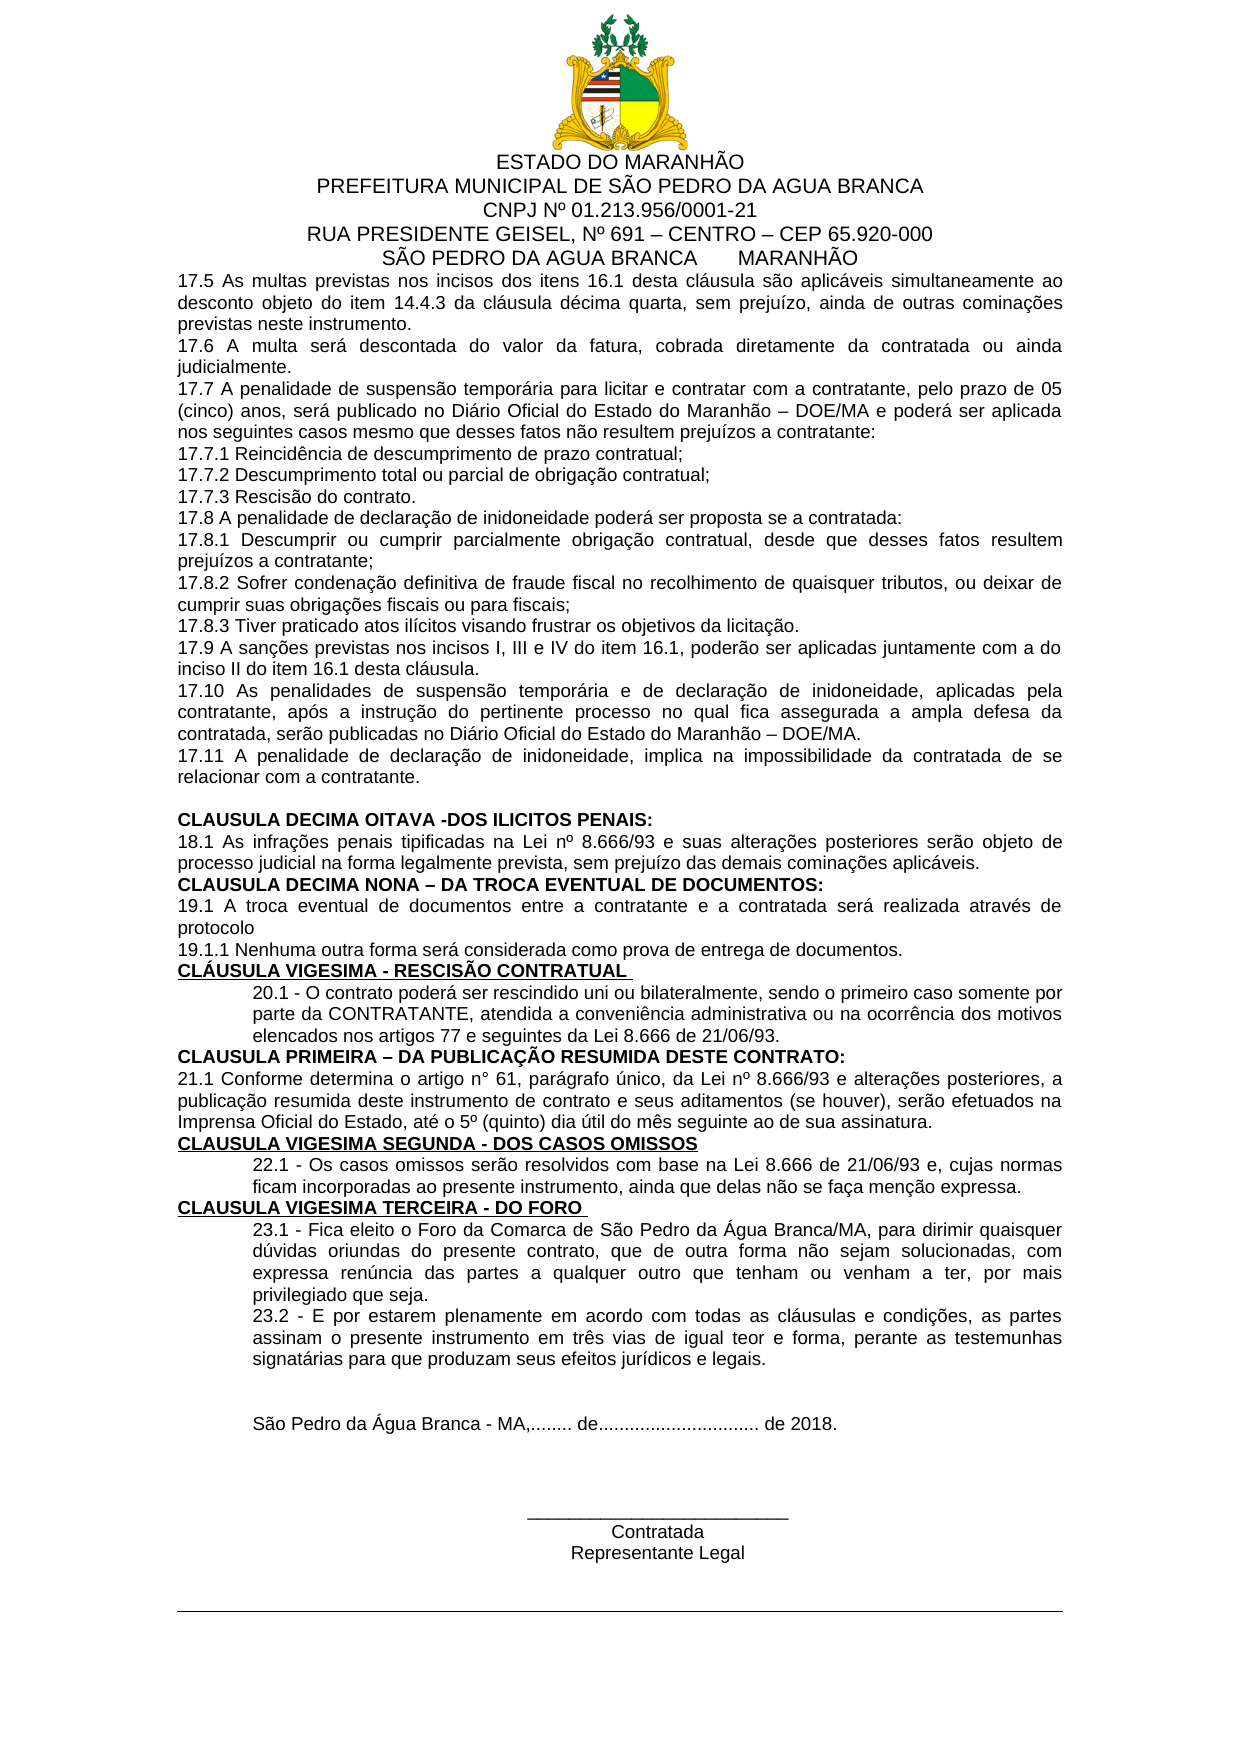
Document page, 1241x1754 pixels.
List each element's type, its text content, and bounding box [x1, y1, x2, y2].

list 23.1 - Fica eleito o Foro da Comarca de São Pedro da Água Branca/MA, para dirimir quaisquer dúvidas oriundas do presente contrato, que de outra forma não sejam solucionadas, com expressa renúncia das partes a qualquer outro que tenham ou venham a ter, por mais privilegiado que seja. [252, 1219, 1063, 1305]
text CLAUSULA VIGESIMA TERCEIRA - DO FORO [177, 1197, 1063, 1219]
text 17.7.2 Descumprimento total ou parcial de obrigação contratual; [177, 464, 1063, 486]
text 21.1 Conforme determina o artigo n° 61, parágrafo único, da Lei nº 8.666/93 e alterações posteriores, a publicação resumida deste instrumento de contrato e seus aditamentos (se houver), serão efetuados na Imprensa Oficial do Estado, até o 5º (quinto) dia útil do mês seguinte ao de sua assinatura. [177, 1068, 1063, 1132]
text 19.1 A troca eventual de documentos entre a contratante e a contratada será realizada através de protocolo [177, 895, 1063, 938]
text 17.7 A penalidade de suspensão temporária para licitar e contratar com a contratante, pelo prazo de 05 (cinco) anos, será publicado no Diário Oficial do Estado do Maranhão – DOE/MA e poderá ser aplicada nos seguintes casos mesmo que desses fatos não resultem prejuízos a contratante: [177, 378, 1063, 442]
text CLAUSULA DECIMA OITAVA -DOS ILICITOS PENAIS: [177, 809, 1063, 831]
list Representante Legal [252, 1542, 1063, 1564]
text 18.1 As infrações penais tipificadas na Lei nº 8.666/93 e suas alterações posteriores serão objeto de processo judicial na forma legalmente prevista, sem prejuízo das demais cominações aplicáveis. [177, 831, 1063, 874]
list 22.1 - Os casos omissos serão resolvidos com base na Lei 8.666 de 21/06/93 e, cujas normas ficam incorporadas ao presente instrumento, ainda que delas não se faça menção expressa. [252, 1154, 1063, 1197]
text CLAUSULA PRIMEIRA – DA PUBLICAÇÃO RESUMIDA DESTE CONTRATO: [177, 1046, 1063, 1068]
text CLÁUSULA VIGESIMA - RESCISÃO CONTRATUAL [177, 960, 1063, 982]
text 17.8.2 Sofrer condenação definitiva de fraude fiscal no recolhimento de quaisquer tributos, ou deixar de cumprir suas obrigações fiscais ou para fiscais; [177, 572, 1063, 615]
text 17.8.1 Descumprir ou cumprir parcialmente obrigação contratual, desde que desses fatos resultem prejuízos a contratante; [177, 529, 1063, 572]
text 17.10 As penalidades de suspensão temporária e de declaração de inidoneidade, aplicadas pela contratante, após a instrução do pertinente processo no qual fica assegurada a ampla defesa da contratada, serão publicadas no Diário Oficial do Estado do Maranhão – DOE/MA. [177, 680, 1063, 744]
text 17.8.3 Tiver praticado atos ilícitos visando frustrar os objetivos da licitação. [177, 615, 1063, 637]
text 19.1.1 Nenhuma outra forma será considerada como prova de entrega de documentos. [177, 938, 1063, 960]
text 17.5 As multas previstas nos incisos dos itens 16.1 desta cláusula são aplicáveis simultaneamente ao desconto objeto do item 14.4.3 da cláusula décima quarta, sem prejuízo, ainda de outras cominações previstas neste instrumento. [177, 270, 1063, 335]
text CLAUSULA VIGESIMA SEGUNDA - DOS CASOS OMISSOS [177, 1132, 1063, 1154]
list _________________________ [252, 1499, 1063, 1521]
list 23.2 - E por estarem plenamente em acordo com todas as cláusulas e condições, as partes assinam o presente instrumento em três vias de igual teor e forma, perante as testemunhas signatárias para que produzam seus efeitos jurídicos e legais. [252, 1305, 1063, 1370]
text 17.6 A multa será descontada do valor da fatura, cobrada diretamente da contratada ou ainda judicialmente. [177, 335, 1063, 378]
list São Pedro da Água Branca - MA,........ de............................... de 2018. [252, 1413, 1063, 1434]
text 17.11 A penalidade de declaração de inidoneidade, implica na impossibilidade da contratada de se relacionar com a contratante. [177, 744, 1063, 787]
text 17.9 A sanções previstas nos incisos I, III e IV do item 16.1, poderão ser aplicadas juntamente com a do inciso II do item 16.1 desta cláusula. [177, 637, 1063, 680]
list Contratada [252, 1521, 1063, 1542]
picture [552, 14, 688, 151]
list 20.1 - O contrato poderá ser rescindido uni ou bilateralmente, sendo o primeiro caso somente por parte da CONTRATANTE, atendida a conveniência administrativa ou na ocorrência dos motivos elencados nos artigos 77 e seguintes da Lei 8.666 de 21/06/93. [252, 982, 1063, 1046]
text 17.8 A penalidade de declaração de inidoneidade poderá ser proposta se a contratada: [177, 507, 1063, 529]
text 17.7.1 Reincidência de descumprimento de prazo contratual; [177, 442, 1063, 464]
text 17.7.3 Rescisão do contrato. [177, 486, 1063, 507]
text CLAUSULA DECIMA NONA – DA TROCA EVENTUAL DE DOCUMENTOS: [177, 874, 1063, 895]
